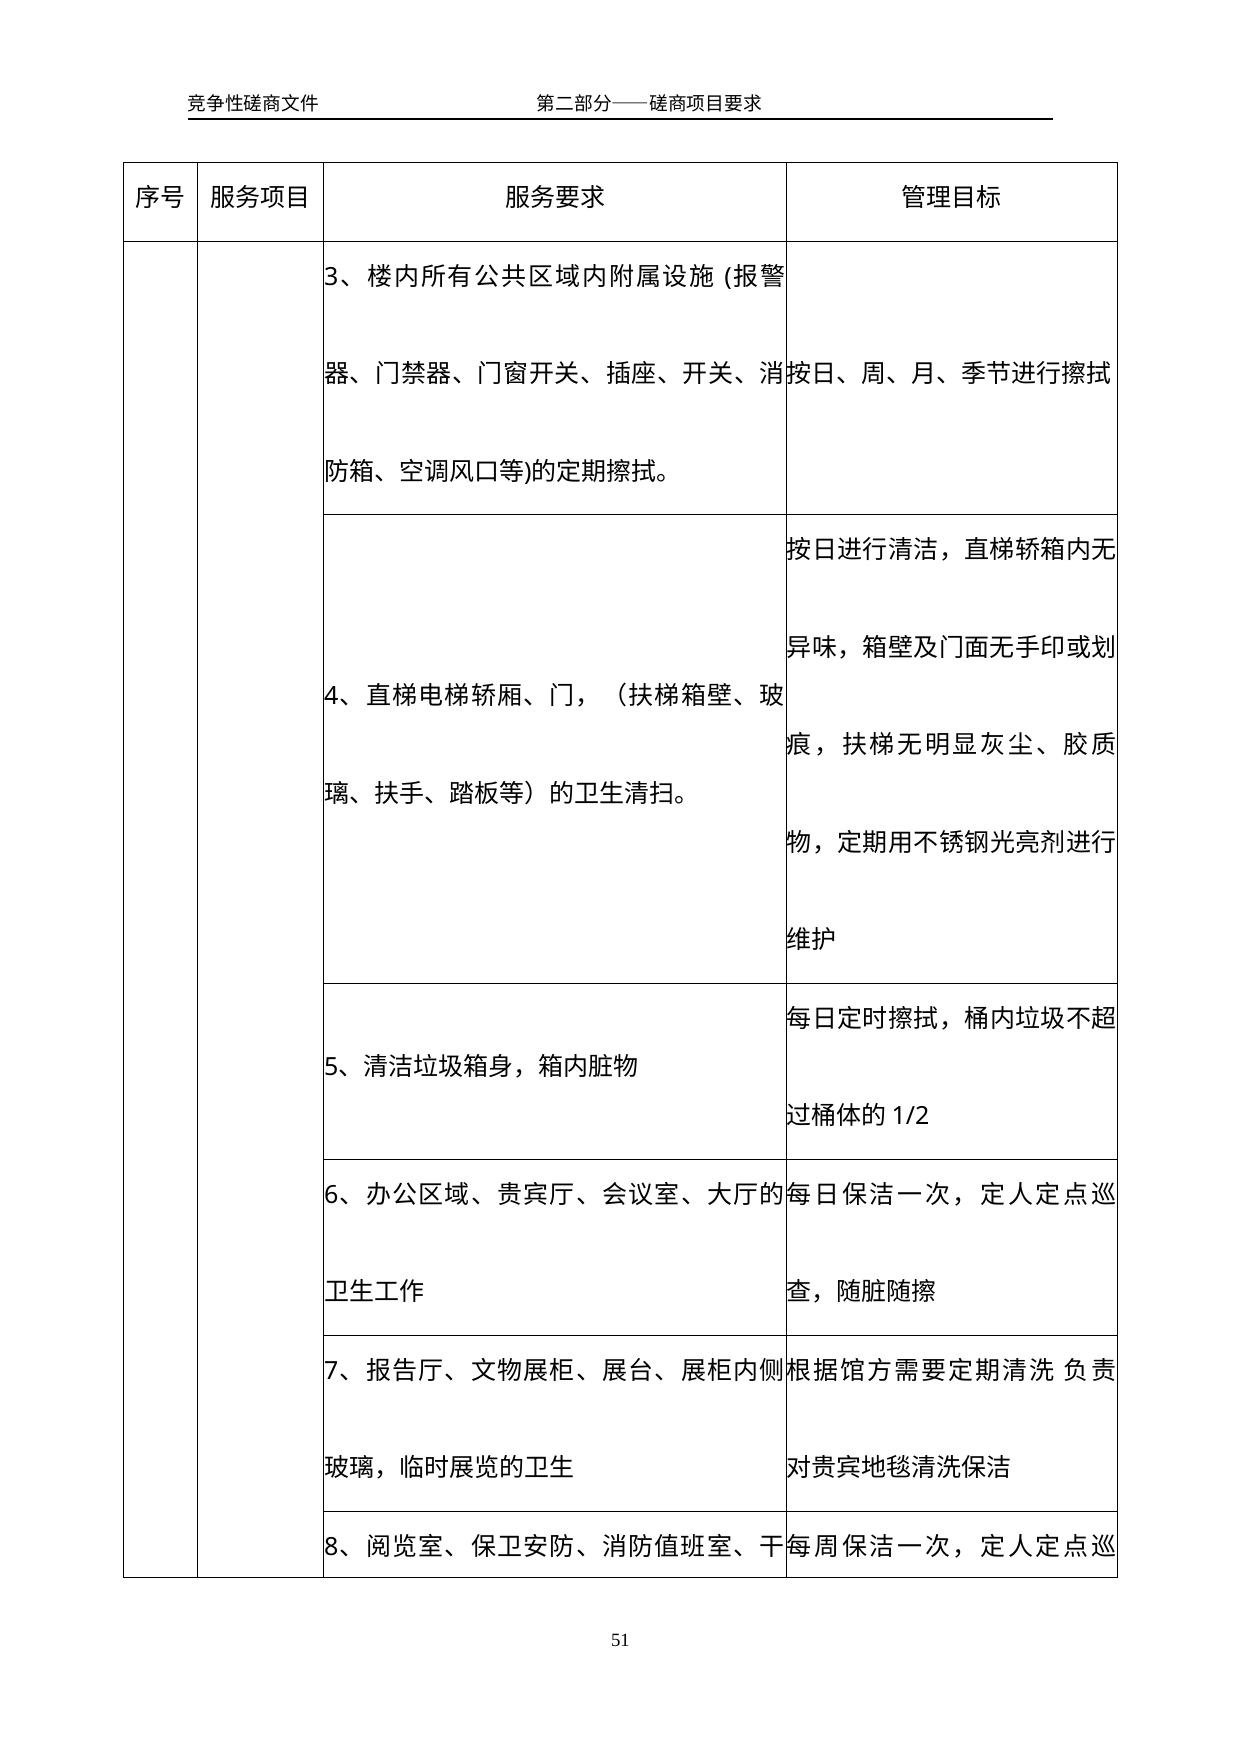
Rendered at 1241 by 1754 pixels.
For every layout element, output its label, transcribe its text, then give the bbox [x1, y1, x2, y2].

table_header 服务要求 [324, 163, 786, 241]
table_cell 8、阅览室、保卫安防、消防值班室、干部值班及其它区域 [324, 1512, 786, 1577]
table_cell 5、清洁垃圾箱身，箱内脏物 [324, 984, 786, 1159]
table_cell 7、报告厅、文物展柜、展台、展柜内侧玻璃，临时展览的卫生 [324, 1336, 786, 1511]
table_cell 按日、周、月、季节进行擦拭 [787, 242, 1117, 514]
table_header 序号 [124, 163, 197, 241]
table_cell 3、楼内所有公共区域内附属设施 (报警器、门禁器、门窗开关、插座、开关、消防箱、空调风口等)的定期擦拭。 [324, 242, 786, 514]
table_header 服务项目 [198, 163, 323, 241]
table_cell 按日进行清洁，直梯轿箱内无异味，箱壁及门面无手印或划痕，扶梯无明显灰尘、胶质物，定期用不锈钢光亮剂进行维护 [787, 515, 1117, 983]
table_cell 根据馆方需要定期清洗 负责对贵宾地毯清洗保洁 [787, 1336, 1117, 1511]
table_header 管理目标 [787, 163, 1117, 241]
table_cell 每周保洁一次，定人定点巡查，随脏随擦 [787, 1512, 1117, 1577]
table_cell 4、直梯电梯轿厢、门，（扶梯箱壁、玻璃、扶手、踏板等）的卫生清扫。 [324, 515, 786, 983]
table_cell 6、办公区域、贵宾厅、会议室、大厅的卫生工作 [324, 1160, 786, 1335]
table_cell 每日保洁一次，定人定点巡查，随脏随擦 [787, 1160, 1117, 1335]
table_cell 每日定时擦拭，桶内垃圾不超过桶体的1/2 [787, 984, 1117, 1159]
